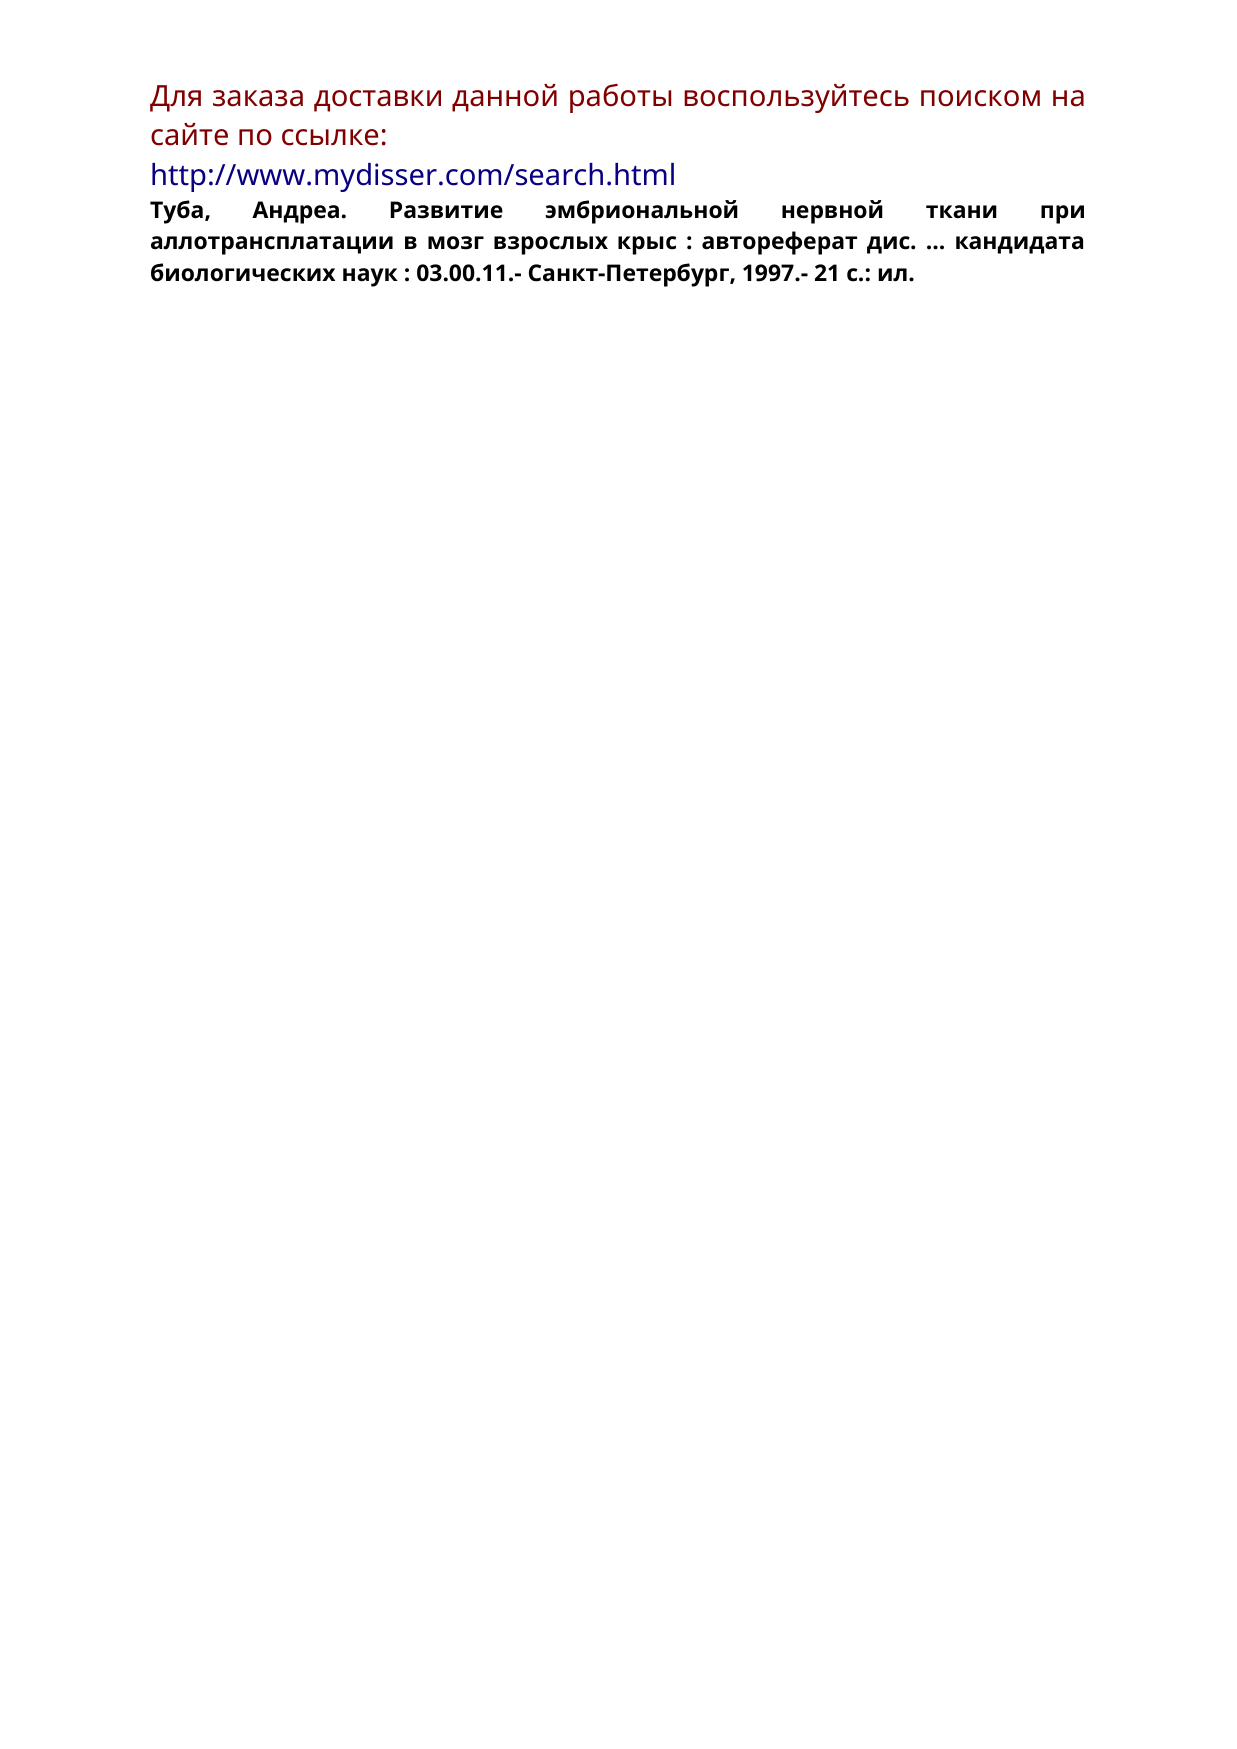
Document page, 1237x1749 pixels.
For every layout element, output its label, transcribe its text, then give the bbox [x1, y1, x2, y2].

text Туба, Андреа. Развитие эмбриональной нервной ткани при аллотрансплатации в мозг взрослых крыс : автореферат дис. ... кандидата биологических наук : 03.00.11.- Санкт-Петербург, 1997.- 21 с.: ил. [150, 194, 1086, 288]
